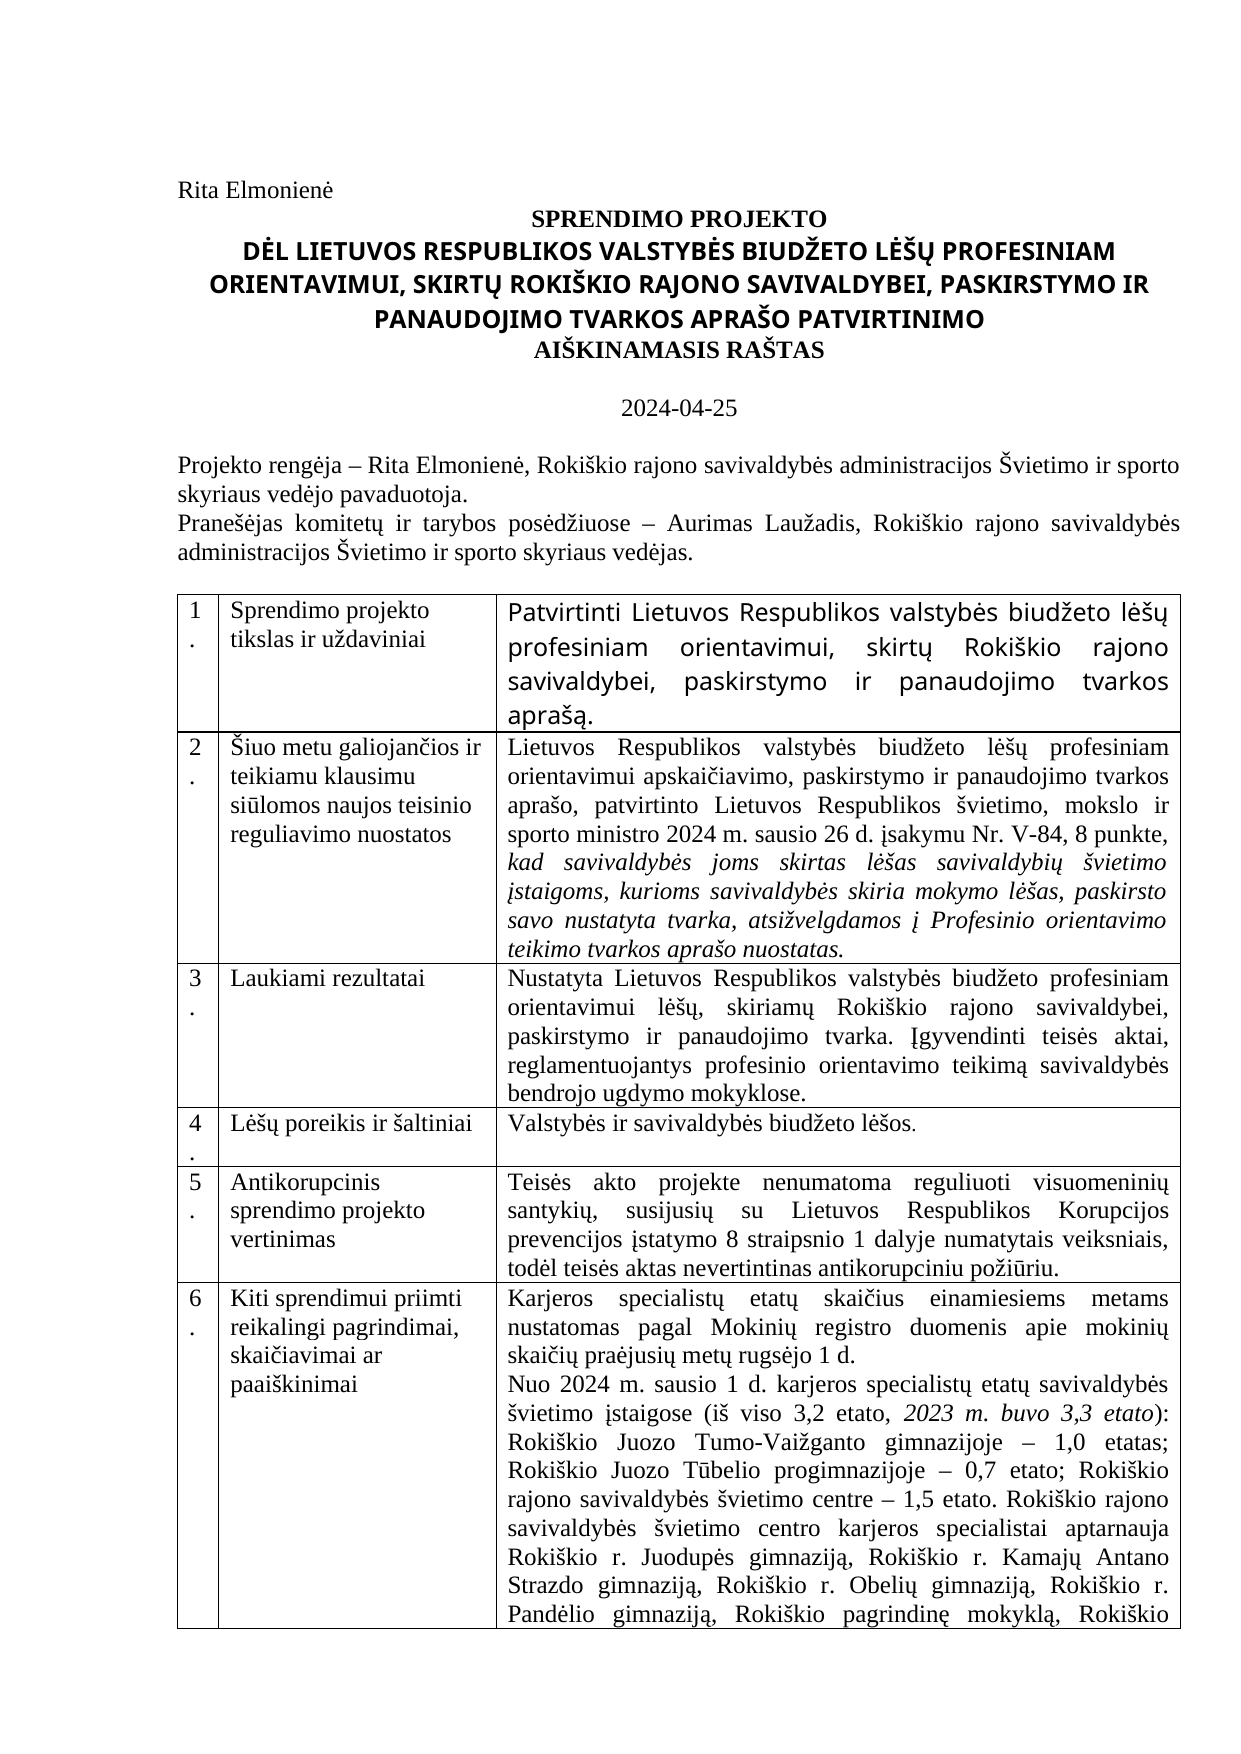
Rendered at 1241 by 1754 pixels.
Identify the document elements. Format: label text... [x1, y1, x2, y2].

table_cell 2. [178, 733, 218, 962]
table_cell Valstybės ir savivaldybės biudžeto lėšos. [497, 1108, 1180, 1166]
text Rita Elmonienė [177, 176, 1181, 204]
text SPRENDIMO PROJEKTO [177, 204, 1181, 233]
table_cell Lėšų poreikis ir šaltiniai [219, 1108, 496, 1166]
table_cell Lietuvos Respublikos valstybės biudžeto lėšų profesiniam orientavimui apskaičiavimo, paskirstymo ir panaudojimo tvarkos aprašo, patvirtinto Lietuvos Respublikos švietimo, mokslo ir sporto ministro 2024 m. sausio 26 d. įsakymu Nr. V-84, 8 punkte, kad savivaldybės joms skirtas lėšas savivaldybių švietimo įstaigoms, kurioms savivaldybės skiria mokymo lėšas, paskirsto savo nustatyta tvarka, atsižvelgdamos į Profesinio orientavimo teikimo tvarkos aprašo nuostatas. [497, 733, 1180, 962]
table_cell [497, 1283, 1180, 1628]
text Pranešėjas komitetų ir tarybos posėdžiuose – Aurimas Laužadis, Rokiškio rajono savivaldybės administracijos Švietimo ir sporto skyriaus vedėjas. [177, 508, 1181, 565]
table_cell 3. [178, 964, 218, 1107]
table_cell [219, 1283, 496, 1628]
table_header Sprendimo projekto tikslas ir uždaviniai [219, 595, 496, 731]
text 2024-04-25 [177, 393, 1181, 422]
text DĖL LIETUVOS RESPUBLIKOS VALSTYBĖS BIUDŽETO LĖŠŲ PROFESINIAM ORIENTAVIMUI, SKIRTŲ ROKIŠKIO RAJONO SAVIVALDYBEI, PASKIRSTYMO IR PANAUDOJIMO TVARKOS APRAŠO PATVIRTINIMO [177, 233, 1181, 335]
table_cell 5. [178, 1167, 218, 1282]
table_cell Laukiami rezultatai [219, 964, 496, 1107]
table_header 1. [178, 595, 218, 731]
table_cell Šiuo metu galiojančios ir teikiamu klausimu siūlomos naujos teisinio reguliavimo nuostatos [219, 733, 496, 962]
table_cell 6. [178, 1283, 218, 1628]
table_cell Antikorupcinis sprendimo projekto vertinimas [219, 1167, 496, 1282]
table_cell Nustatyta Lietuvos Respublikos valstybės biudžeto profesiniam orientavimui lėšų, skiriamų Rokiškio rajono savivaldybei, paskirstymo ir panaudojimo tvarka. Įgyvendinti teisės aktai, reglamentuojantys profesinio orientavimo teikimą savivaldybės bendrojo ugdymo mokyklose. [497, 964, 1180, 1107]
text AIŠKINAMASIS RAŠTAS [177, 335, 1181, 364]
text Projekto rengėja – Rita Elmonienė, Rokiškio rajono savivaldybės administracijos Švietimo ir sporto skyriaus vedėjo pavaduotoja. [177, 450, 1181, 508]
table_cell 4. [178, 1108, 218, 1166]
table_header Patvirtinti Lietuvos Respublikos valstybės biudžeto lėšų profesiniam orientavimui, skirtų Rokiškio rajono savivaldybei, paskirstymo ir panaudojimo tvarkos aprašą. [497, 595, 1180, 731]
table_cell Teisės akto projekte nenumatoma reguliuoti visuomeninių santykių, susijusių su Lietuvos Respublikos Korupcijos prevencijos įstatymo 8 straipsnio 1 dalyje numatytais veiksniais, todėl teisės aktas nevertintinas antikorupciniu požiūriu. [497, 1167, 1180, 1282]
